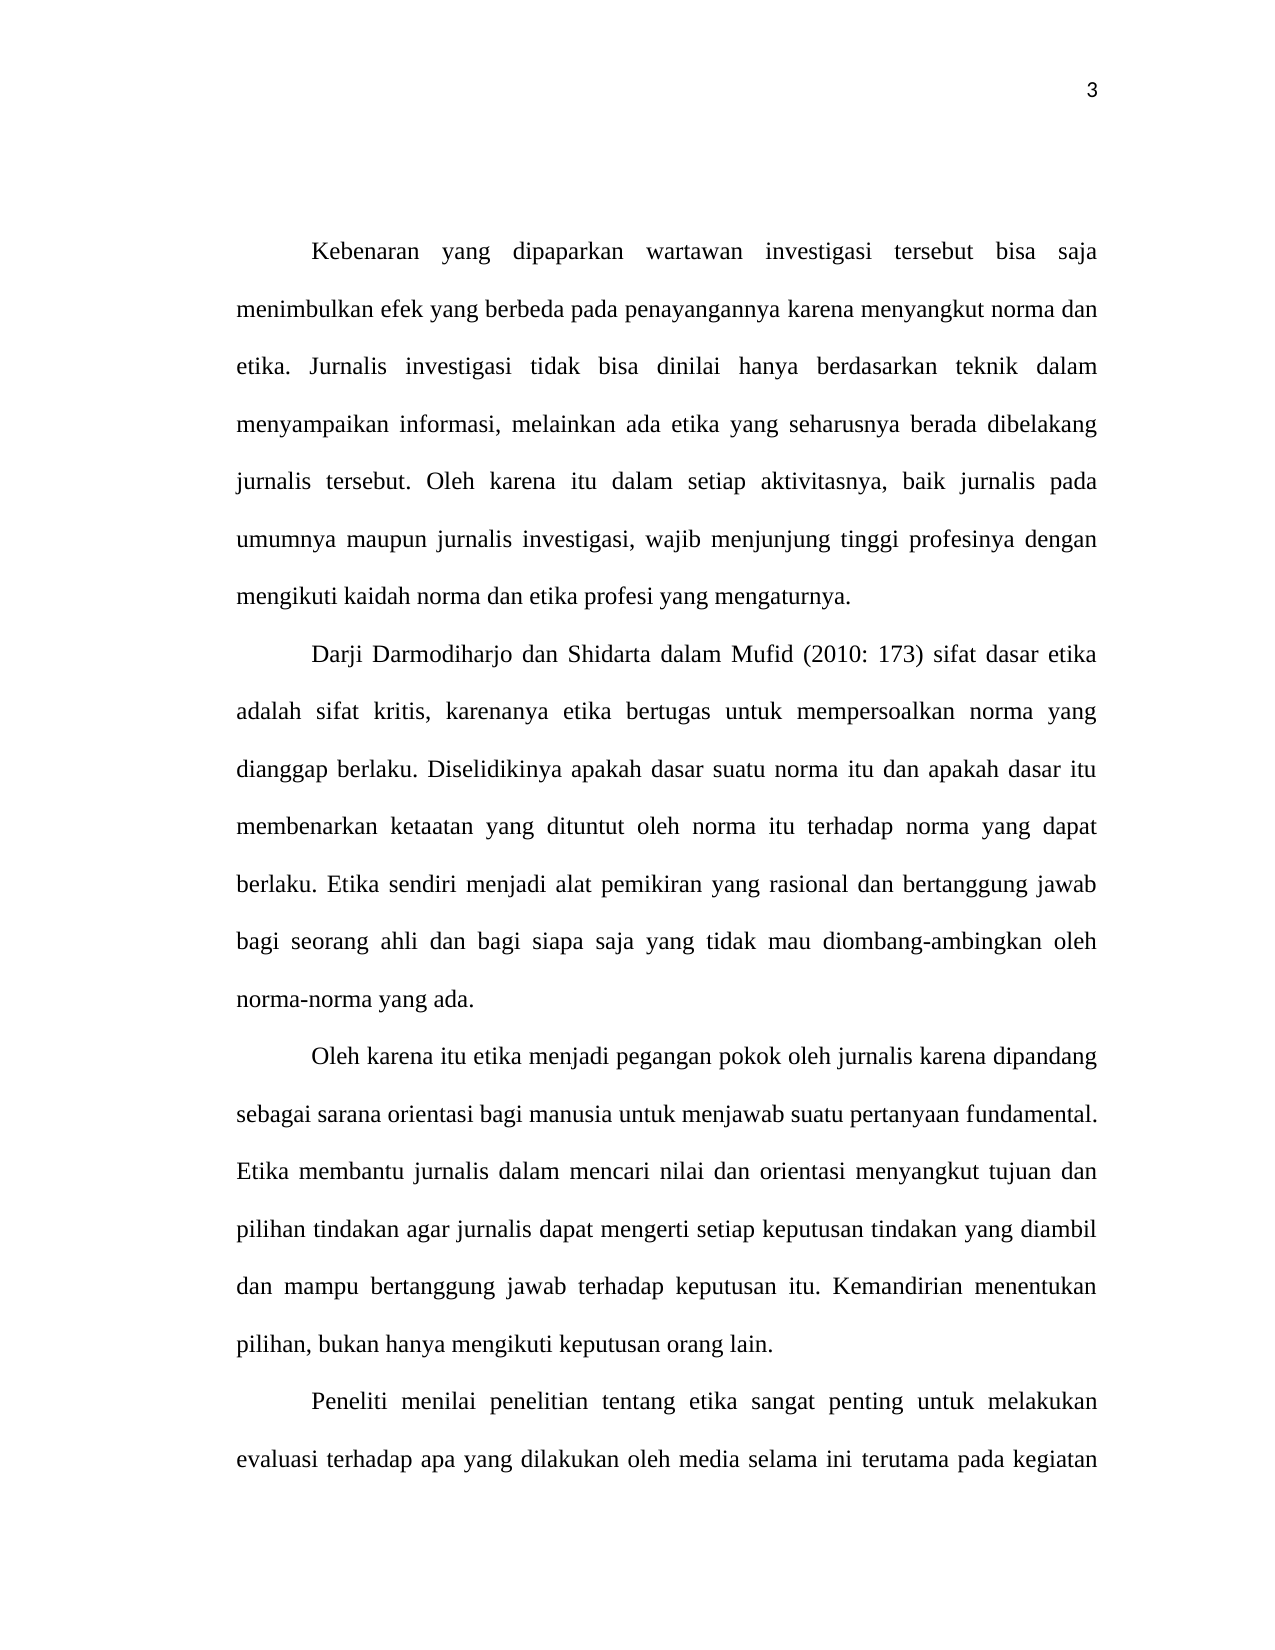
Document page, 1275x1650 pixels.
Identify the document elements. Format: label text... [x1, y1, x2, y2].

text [236, 1386, 1098, 1472]
text Oleh karena itu etika menjadi pegangan pokok oleh jurnalis karena dipandang sebagai sarana orientasi bagi manusia untuk menjawab suatu pertanyaan fundamental. Etika membantu jurnalis dalam mencari nilai dan orientasi menyangkut tujuan dan pilihan tindakan agar jurnalis dapat mengerti setiap keputusan tindakan yang diambil dan mampu bertanggung jawab terhadap keputusan itu. Kemandirian menentukan pilihan, bukan hanya mengikuti keputusan orang lain. [236, 1041, 1098, 1357]
text Kebenaran yang dipaparkan wartawan investigasi tersebut bisa saja menimbulkan efek yang berbeda pada penayangannya karena menyangkut norma dan etika. Jurnalis investigasi tidak bisa dinilai hanya berdasarkan teknik dalam menyampaikan informasi, melainkan ada etika yang seharusnya berada dibelakang jurnalis tersebut. Oleh karena itu dalam setiap aktivitasnya, baik jurnalis pada umumnya maupun jurnalis investigasi, wajib menjunjung tinggi profesinya dengan mengikuti kaidah norma dan etika profesi yang mengaturnya. [236, 236, 1098, 610]
text Darji Darmodiharjo dan Shidarta dalam Mufid (2010: 173) sifat dasar etika adalah sifat kritis, karenanya etika bertugas untuk mempersoalkan norma yang dianggap berlaku. Diselidikinya apakah dasar suatu norma itu dan apakah dasar itu membenarkan ketaatan yang dituntut oleh norma itu terhadap norma yang dapat berlaku. Etika sendiri menjadi alat pemikiran yang rasional dan bertanggung jawab bagi seorang ahli dan bagi siapa saja yang tidak mau diombang-ambingkan oleh norma-norma yang ada. [236, 639, 1098, 1012]
